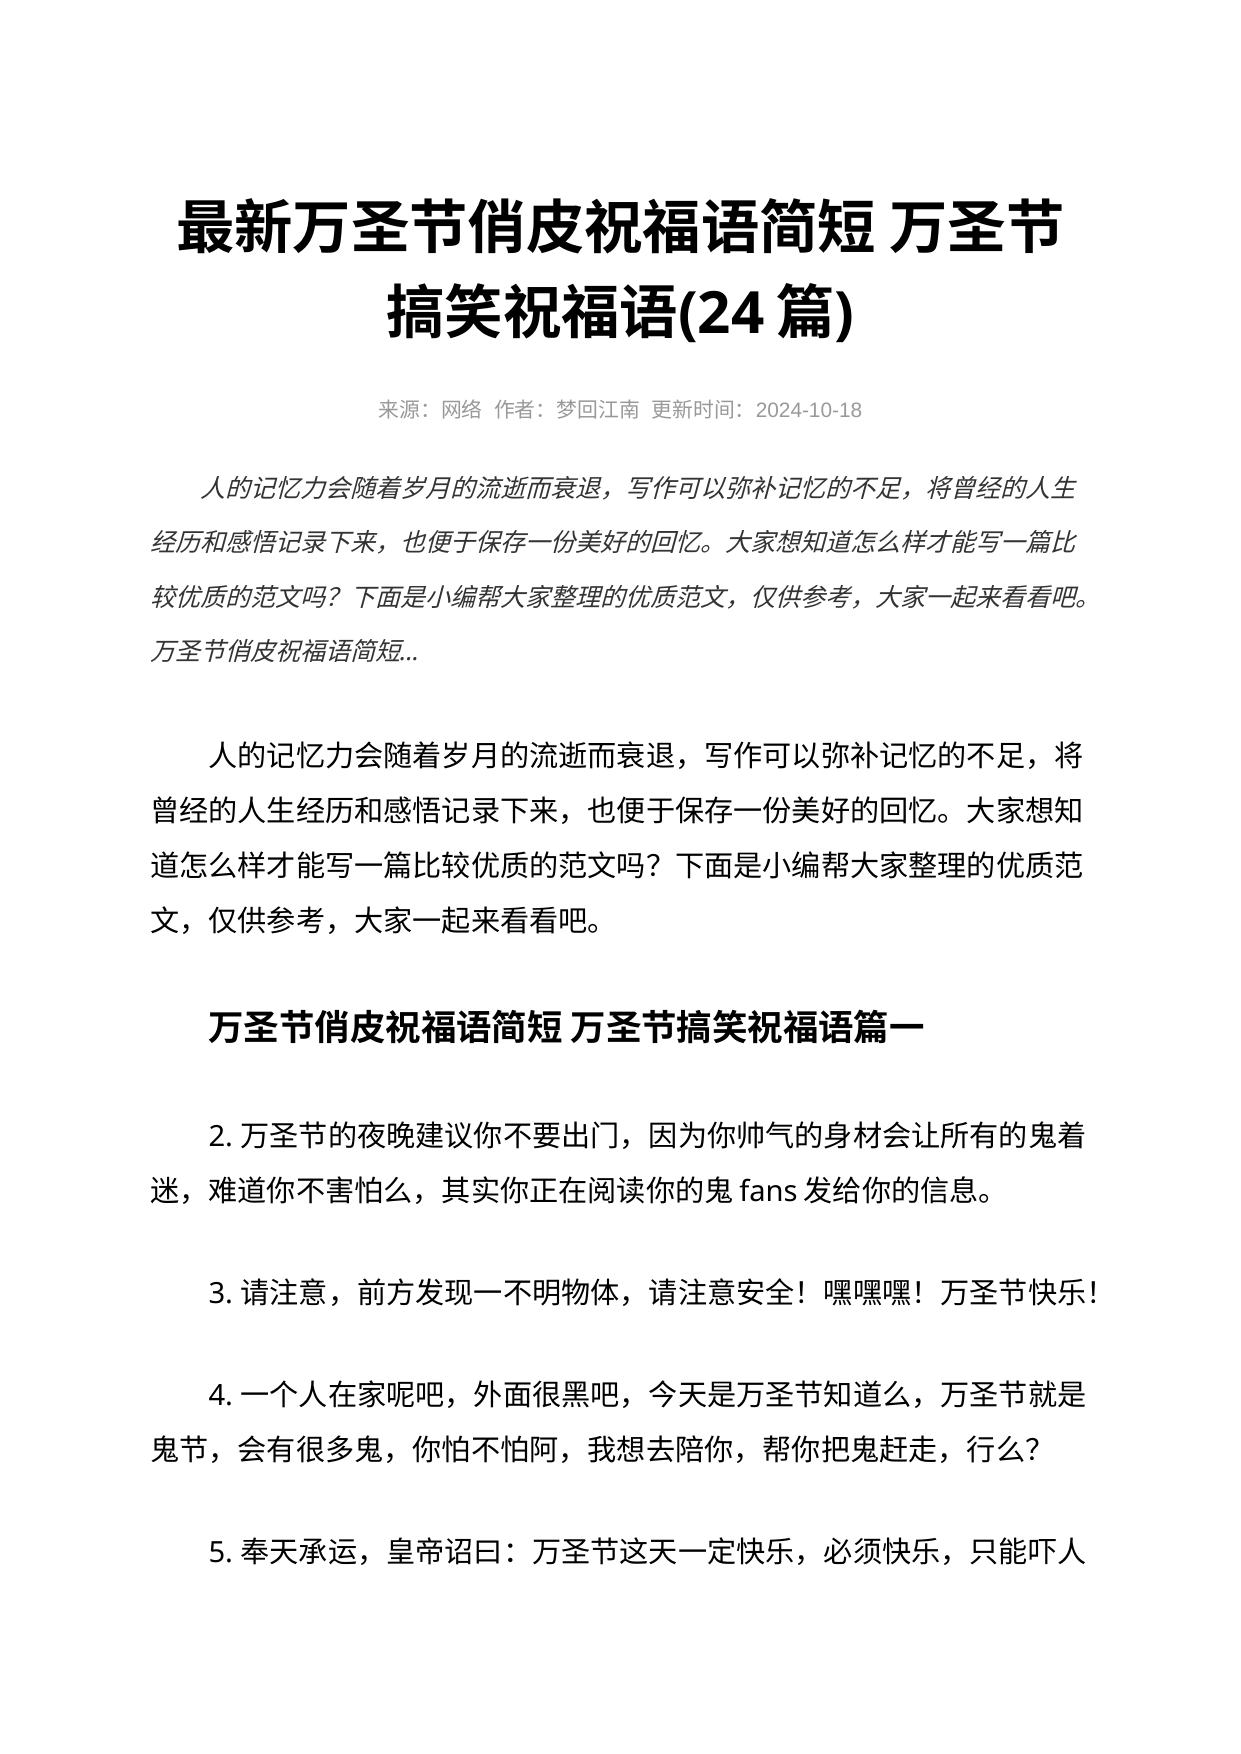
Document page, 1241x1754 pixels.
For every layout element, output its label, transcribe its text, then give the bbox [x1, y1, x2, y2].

subtitle 最新万圣节俏皮祝福语简短 万圣节搞笑祝福语(24篇) [150, 181, 1090, 351]
text 人的记忆力会随着岁月的流逝而衰退，写作可以弥补记忆的不足，将曾经的人生经历和感悟记录下来，也便于保存一份美好的回忆。大家想知道怎么样才能写一篇比较优质的范文吗？下面是小编帮大家整理的优质范文，仅供参考，大家一起来看看吧。 [150, 733, 1090, 939]
text 万圣节俏皮祝福语简短 万圣节搞笑祝福语篇一 [150, 999, 1090, 1050]
text 人的记忆力会随着岁月的流逝而衰退，写作可以弥补记忆的不足，将曾经的人生经历和感悟记录下来，也便于保存一份美好的回忆。大家想知道怎么样才能写一篇比较优质的范文吗？下面是小编帮大家整理的优质范文，仅供参考，大家一起来看看吧。万圣节俏皮祝福语简短... [150, 468, 1090, 668]
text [150, 1528, 1090, 1571]
text 4. 一个人在家呢吧，外面很黑吧，今天是万圣节知道么，万圣节就是鬼节，会有很多鬼，你怕不怕阿，我想去陪你，帮你把鬼赶走，行么？ [150, 1371, 1090, 1469]
text 来源：网络 作者：梦回江南 更新时间：2024-10-18 [150, 397, 1090, 421]
text 2. 万圣节的夜晚建议你不要出门，因为你帅气的身材会让所有的鬼着迷，难道你不害怕么，其实你正在阅读你的鬼fans发给你的信息。 [150, 1112, 1090, 1210]
text 3. 请注意，前方发现一不明物体，请注意安全！嘿嘿嘿！万圣节快乐！ [150, 1269, 1090, 1312]
